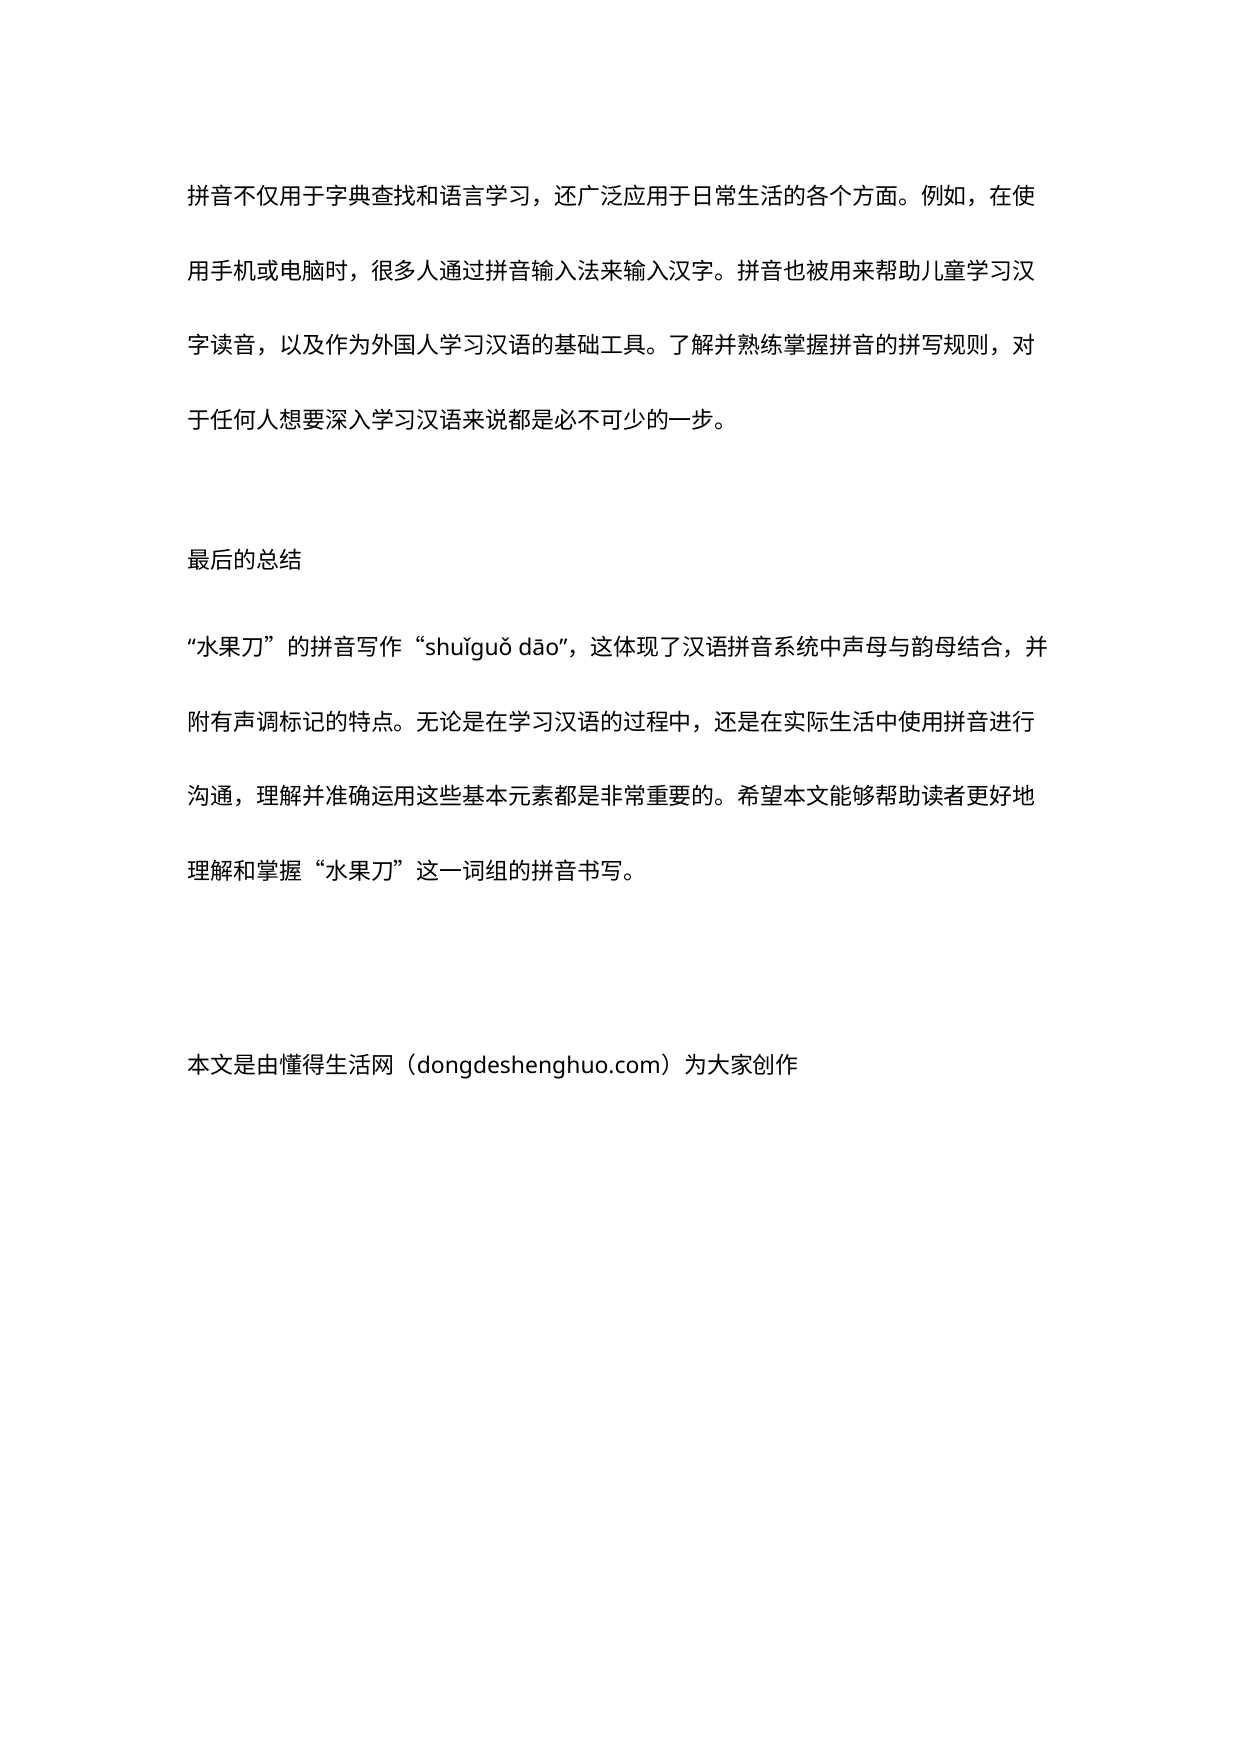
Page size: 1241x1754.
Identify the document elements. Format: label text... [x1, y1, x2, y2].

text 本文是由懂得生活网（dongdeshenghuo.com）为大家创作 [187, 1031, 1053, 1096]
text 最后的总结 [187, 526, 1053, 591]
text “水果刀”的拼音写作“shuǐguǒ dāo”，这体现了汉语拼音系统中声母与韵母结合，并附有声调标记的特点。无论是在学习汉语的过程中，还是在实际生活中使用拼音进行沟通，理解并准确运用这些基本元素都是非常重要的。希望本文能够帮助读者更好地理解和掌握“水果刀”这一词组的拼音书写。 [187, 613, 1053, 902]
text 拼音不仅用于字典查找和语言学习，还广泛应用于日常生活的各个方面。例如，在使用手机或电脑时，很多人通过拼音输入法来输入汉字。拼音也被用来帮助儿童学习汉字读音，以及作为外国人学习汉语的基础工具。了解并熟练掌握拼音的拼写规则，对于任何人想要深入学习汉语来说都是必不可少的一步。 [187, 162, 1053, 451]
